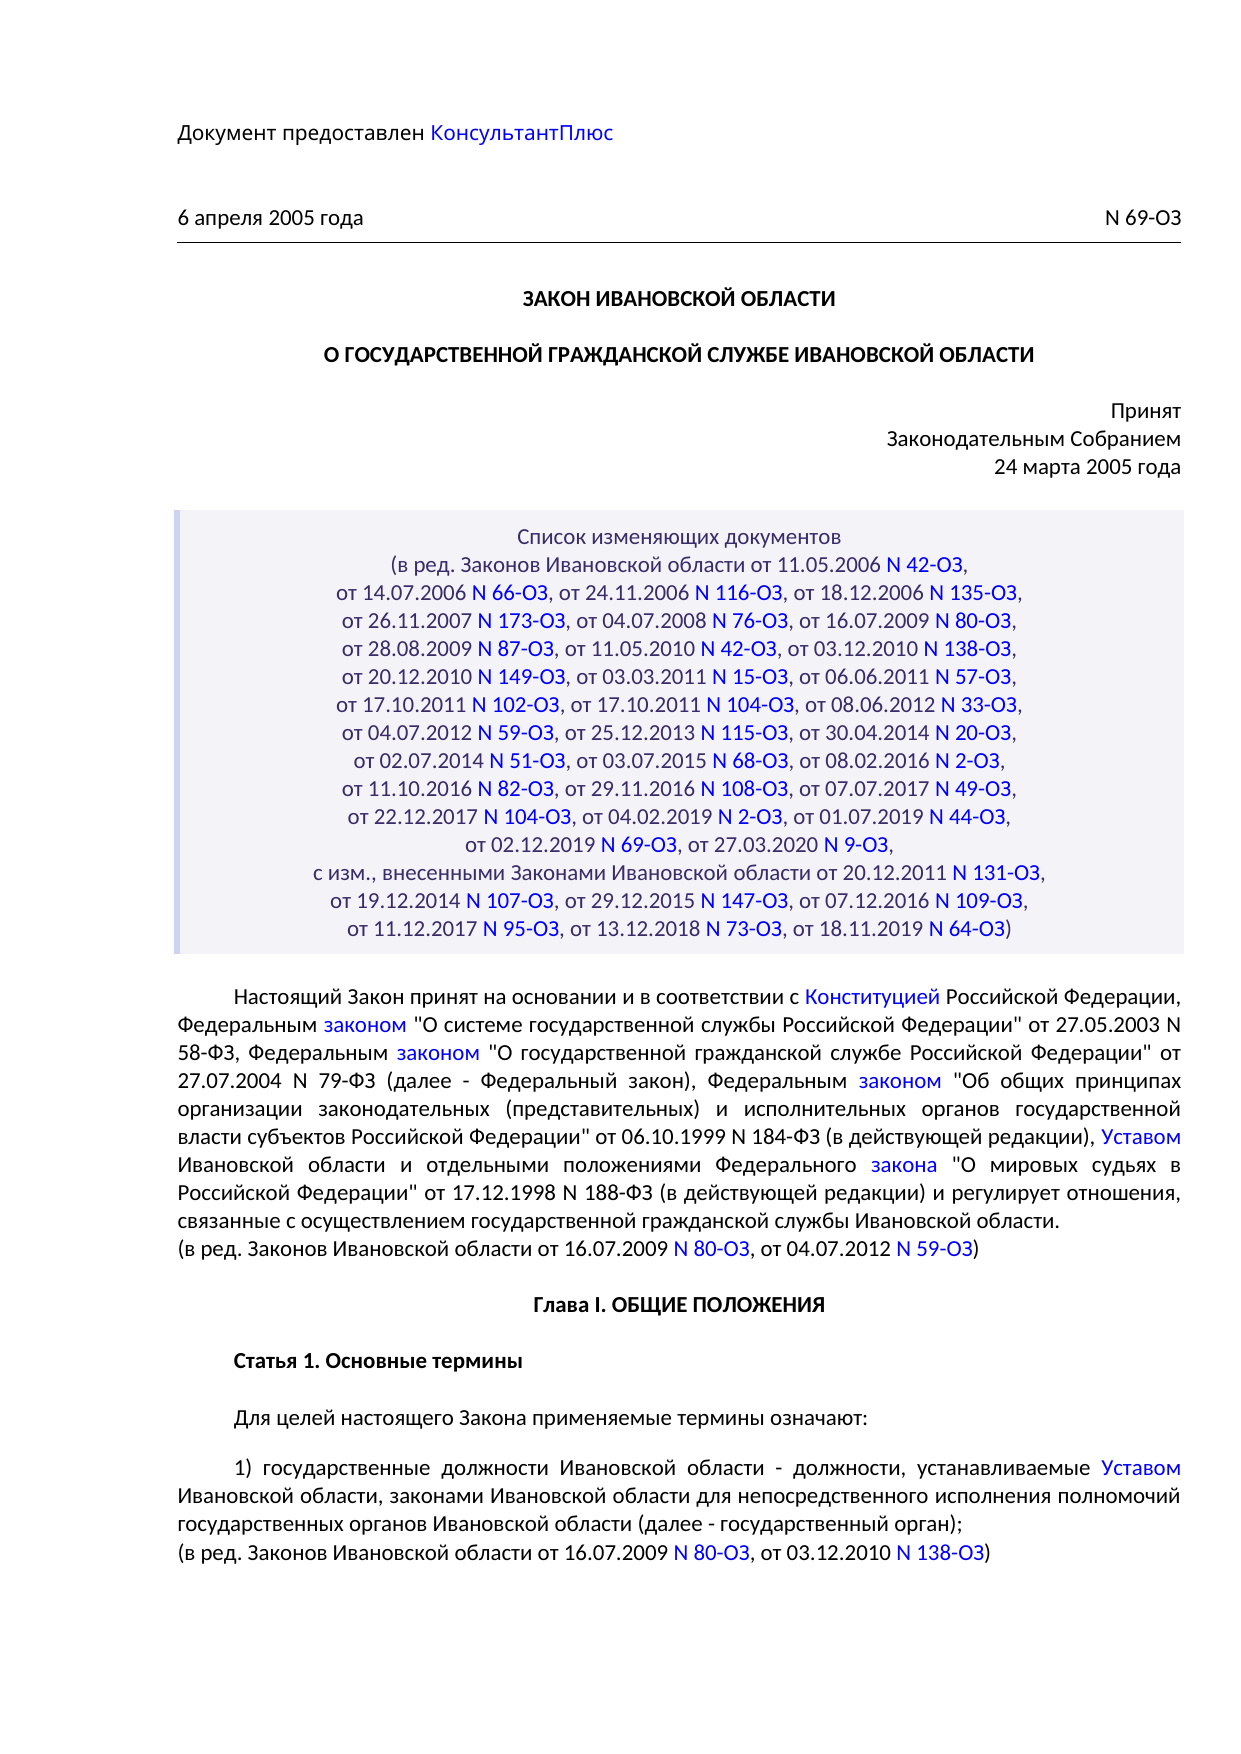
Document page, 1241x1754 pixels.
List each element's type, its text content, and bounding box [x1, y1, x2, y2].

table_header Список изменяющих документов (в ред. Законов Ивановской области от 11.05.2006 N 42-ОЗ, от 14.07.2006 N 66-ОЗ, от 24.11.2006 N 116-ОЗ, от 18.12.2006 N 135-ОЗ, от 26.11.2007 N 173-ОЗ, от 04.07.2008 N 76-ОЗ, от 16.07.2009 N 80-ОЗ, от 28.08.2009 N 87-ОЗ, от 11.05.2010 N 42-ОЗ, от 03.12.2010 N 138-ОЗ, от 20.12.2010 N 149-ОЗ, от 03.03.2011 N 15-ОЗ, от 06.06.2011 N 57-ОЗ, от 17.10.2011 N 102-ОЗ, от 17.10.2011 N 104-ОЗ, от 08.06.2012 N 33-ОЗ, от 04.07.2012 N 59-ОЗ, от 25.12.2013 N 115-ОЗ, от 30.04.2014 N 20-ОЗ, от 02.07.2014 N 51-ОЗ, от 03.07.2015 N 68-ОЗ, от 08.02.2016 N 2-ОЗ, от 11.10.2016 N 82-ОЗ, от 29.11.2016 N 108-ОЗ, от 07.07.2017 N 49-ОЗ, от 22.12.2017 N 104-ОЗ, от 04.02.2019 N 2-ОЗ, от 01.07.2019 N 44-ОЗ, от 02.12.2019 N 69-ОЗ, от 27.03.2020 N 9-ОЗ, с изм., внесенными Законами Ивановской области от 20.12.2011 N 131-ОЗ, от 19.12.2014 N 107-ОЗ, от 29.12.2015 N 147-ОЗ, от 07.12.2016 N 109-ОЗ, от 11.12.2017 N 95-ОЗ, от 13.12.2018 N 73-ОЗ, от 18.11.2019 N 64-ОЗ) [180, 510, 1178, 954]
title Документ предоставлен КонсультантПлюс [177, 118, 1181, 175]
text 1) государственные должности Ивановской области - должности, устанавливаемые Уставом Ивановской области, законами Ивановской области для непосредственного исполнения полномочий государственных органов Ивановской области (далее - государственный орган); [177, 1453, 1181, 1538]
title Статья 1. Основные термины [177, 1347, 1181, 1374]
text Законодательным Собранием [177, 424, 1181, 452]
title ЗАКОН ИВАНОВСКОЙ ОБЛАСТИ [177, 284, 1181, 312]
text Настоящий Закон принят на основании и в соответствии с Конституцией Российской Федерации, Федеральным законом "О системе государственной службы Российской Федерации" от 27.05.2003 N 58-ФЗ, Федеральным законом "О государственной гражданской службе Российской Федерации" от 27.07.2004 N 79-ФЗ (далее - Федеральный закон), Федеральным законом "Об общих принципах организации законодательных (представительных) и исполнительных органов государственной власти субъектов Российской Федерации" от 06.10.1999 N 184-ФЗ (в действующей редакции), Уставом Ивановской области и отдельными положениями Федерального закона "О мировых судьях в Российской Федерации" от 17.12.1998 N 188-ФЗ (в действующей редакции) и регулирует отношения, связанные с осуществлением государственной гражданской службы Ивановской области. [177, 982, 1181, 1234]
title О ГОСУДАРСТВЕННОЙ ГРАЖДАНСКОЙ СЛУЖБЕ ИВАНОВСКОЙ ОБЛАСТИ [177, 340, 1181, 368]
text (в ред. Законов Ивановской области от 16.07.2009 N 80-ОЗ, от 04.07.2012 N 59-ОЗ) [177, 1234, 1181, 1262]
table_header 6 апреля 2005 года [177, 203, 679, 231]
text (в ред. Законов Ивановской области от 16.07.2009 N 80-ОЗ, от 03.12.2010 N 138-ОЗ) [177, 1538, 1181, 1566]
title Глава I. ОБЩИЕ ПОЛОЖЕНИЯ [177, 1291, 1181, 1318]
text 24 марта 2005 года [177, 452, 1181, 480]
text Принят [177, 396, 1181, 424]
table_header N 69-ОЗ [679, 203, 1181, 231]
text Для целей настоящего Закона применяемые термины означают: [177, 1403, 1181, 1431]
